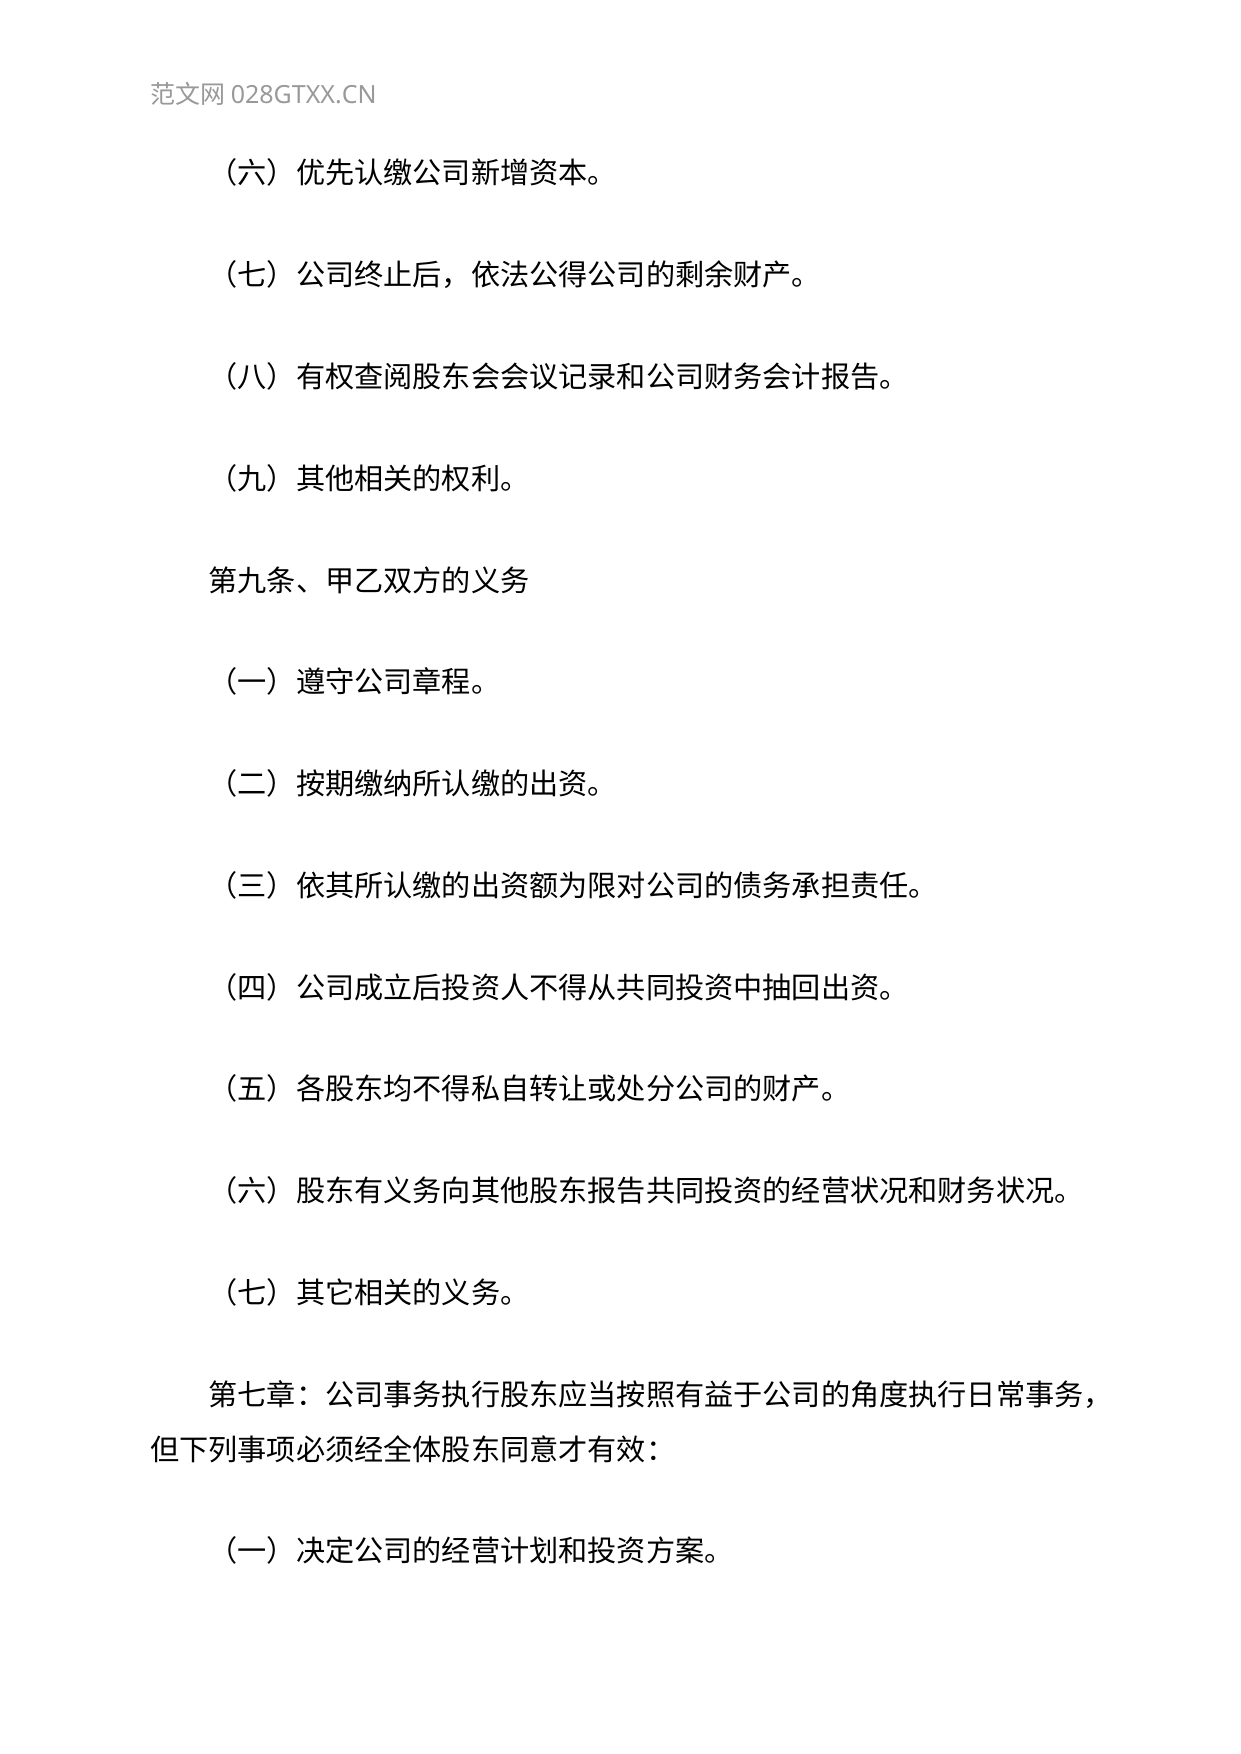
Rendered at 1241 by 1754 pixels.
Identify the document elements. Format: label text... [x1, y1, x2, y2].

text 第七章：公司事务执行股东应当按照有益于公司的角度执行日常事务，但下列事项必须经全体股东同意才有效： [150, 1371, 1090, 1468]
text （一）遵守公司章程。 [150, 659, 1090, 701]
text （二）按期缴纳所认缴的出资。 [150, 761, 1090, 803]
text （六）优先认缴公司新增资本。 [150, 150, 1090, 192]
text 第九条、甲乙双方的义务 [150, 557, 1090, 599]
text （八）有权查阅股东会会议记录和公司财务会计报告。 [150, 353, 1090, 396]
text （三）依其所认缴的出资额为限对公司的债务承担责任。 [150, 862, 1090, 905]
text （五）各股东均不得私自转让或处分公司的财产。 [150, 1066, 1090, 1108]
text （六）股东有义务向其他股东报告共同投资的经营状况和财务状况。 [150, 1168, 1090, 1210]
text （四）公司成立后投资人不得从共同投资中抽回出资。 [150, 964, 1090, 1006]
text （九）其他相关的权利。 [150, 455, 1090, 498]
text （七）公司终止后，依法公得公司的剩余财产。 [150, 252, 1090, 294]
text （七）其它相关的义务。 [150, 1269, 1090, 1312]
text （一）决定公司的经营计划和投资方案。 [150, 1528, 1090, 1570]
